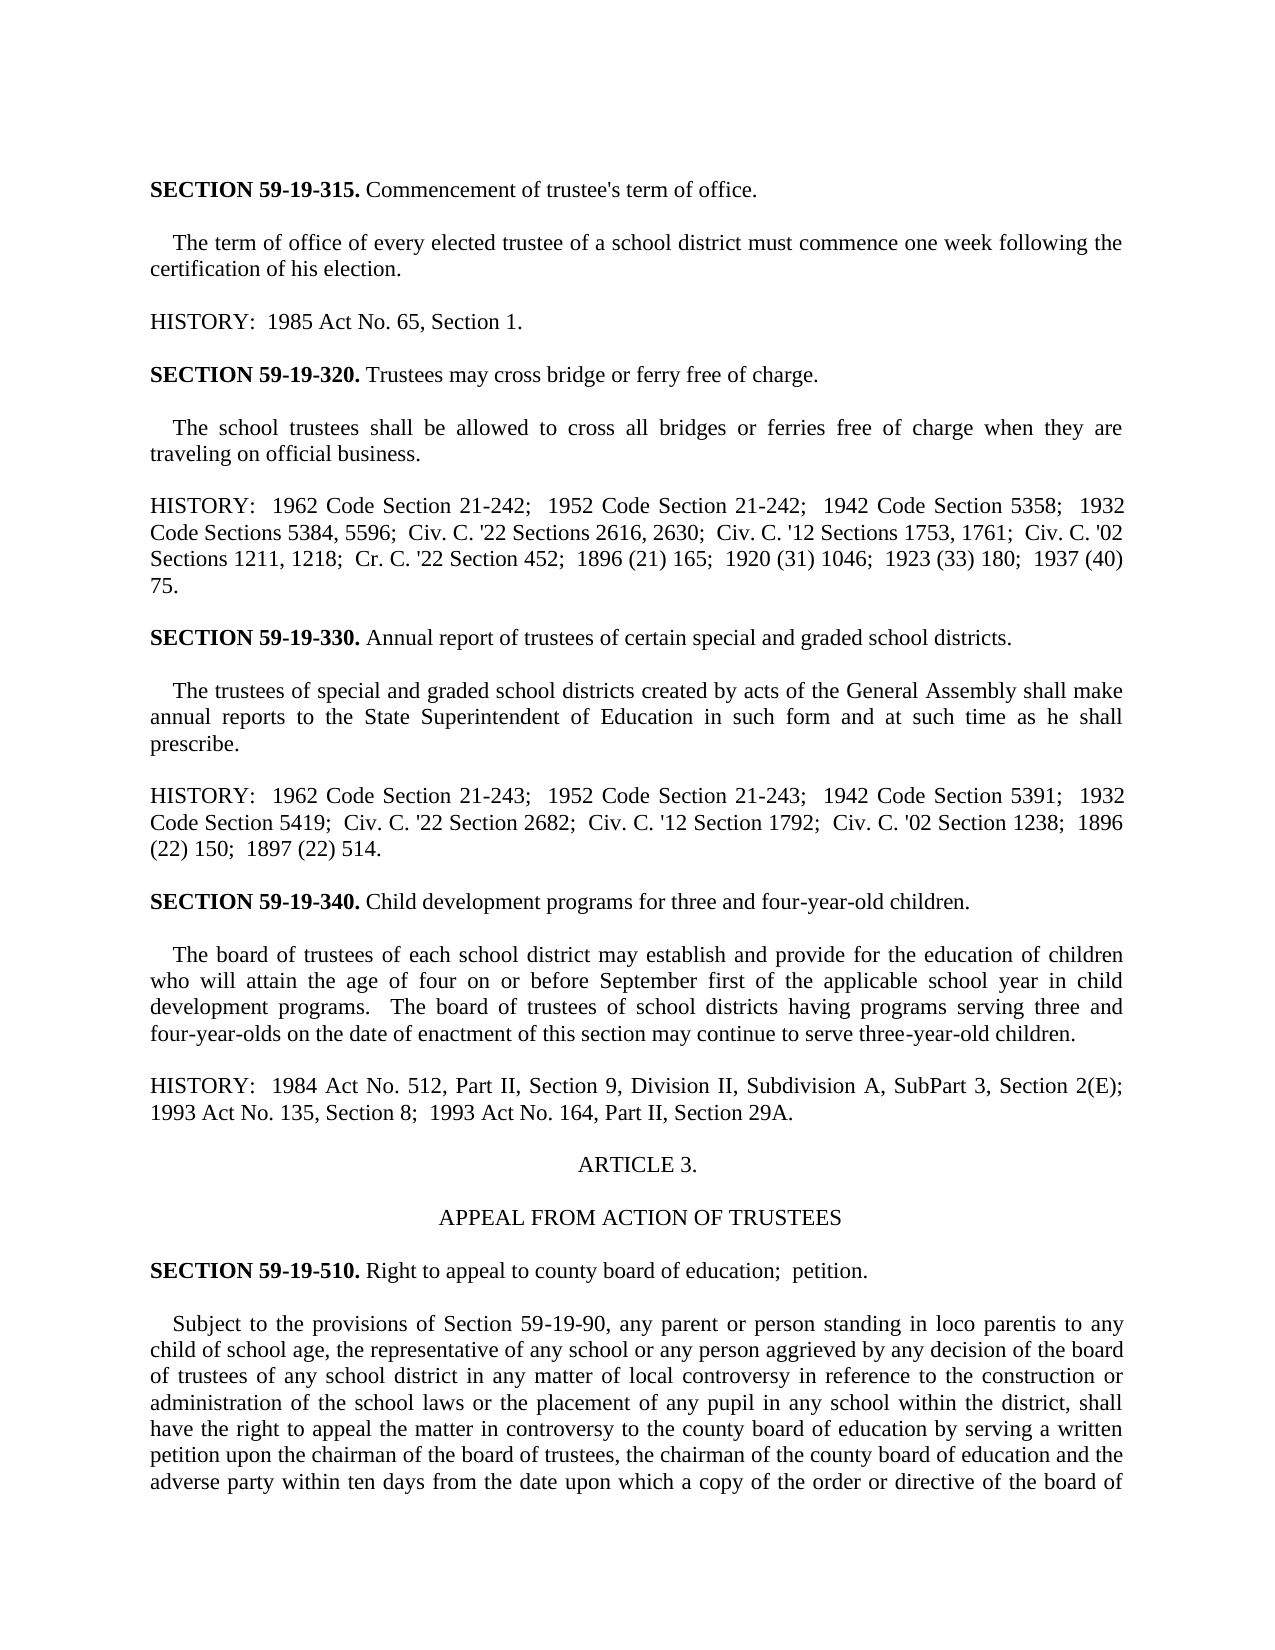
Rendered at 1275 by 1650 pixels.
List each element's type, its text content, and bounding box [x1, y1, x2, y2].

text SECTION 59-19-330. Annual report of trustees of certain special and graded school districts. [150, 624, 1125, 651]
text SECTION 59-19-320. Trustees may cross bridge or ferry free of charge. [150, 361, 1125, 387]
text ARTICLE 3. [150, 1151, 1125, 1178]
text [150, 1309, 1125, 1494]
text SECTION 59-19-315. Commencement of trustee's term of office. [150, 176, 1125, 203]
text HISTORY: 1984 Act No. 512, Part II, Section 9, Division II, Subdivision A, SubPart 3, Section 2(E); 1993 Act No. 135, Section 8; 1993 Act No. 164, Part II, Section 29A. [150, 1072, 1125, 1125]
text SECTION 59-19-510. Right to appeal to county board of education; petition. [150, 1257, 1125, 1283]
text HISTORY: 1985 Act No. 65, Section 1. [150, 308, 1125, 334]
text The board of trustees of each school district may establish and provide for the education of children who will attain the age of four on or before September first of the applicable school year in child development programs. The board of trustees of school districts having programs serving three and four-year-olds on the date of enactment of this section may continue to serve three-year-old children. [150, 941, 1125, 1046]
text The term of office of every elected trustee of a school district must commence one week following the certification of his election. [150, 229, 1125, 282]
text SECTION 59-19-340. Child development programs for three and four-year-old children. [150, 888, 1125, 914]
text The trustees of special and graded school districts created by acts of the General Assembly shall make annual reports to the State Superintendent of Education in such form and at such time as he shall prescribe. [150, 677, 1125, 756]
text APPEAL FROM ACTION OF TRUSTEES [150, 1204, 1125, 1231]
text HISTORY: 1962 Code Section 21-243; 1952 Code Section 21-243; 1942 Code Section 5391; 1932 Code Section 5419; Civ. C. '22 Section 2682; Civ. C. '12 Section 1792; Civ. C. '02 Section 1238; 1896 (22) 150; 1897 (22) 514. [150, 782, 1125, 862]
text The school trustees shall be allowed to cross all bridges or ferries free of charge when they are traveling on official business. [150, 413, 1125, 466]
text HISTORY: 1962 Code Section 21-242; 1952 Code Section 21-242; 1942 Code Section 5358; 1932 Code Sections 5384, 5596; Civ. C. '22 Sections 2616, 2630; Civ. C. '12 Sections 1753, 1761; Civ. C. '02 Sections 1211, 1218; Cr. C. '22 Section 452; 1896 (21) 165; 1920 (31) 1046; 1923 (33) 180; 1937 (40) 75. [150, 493, 1125, 598]
